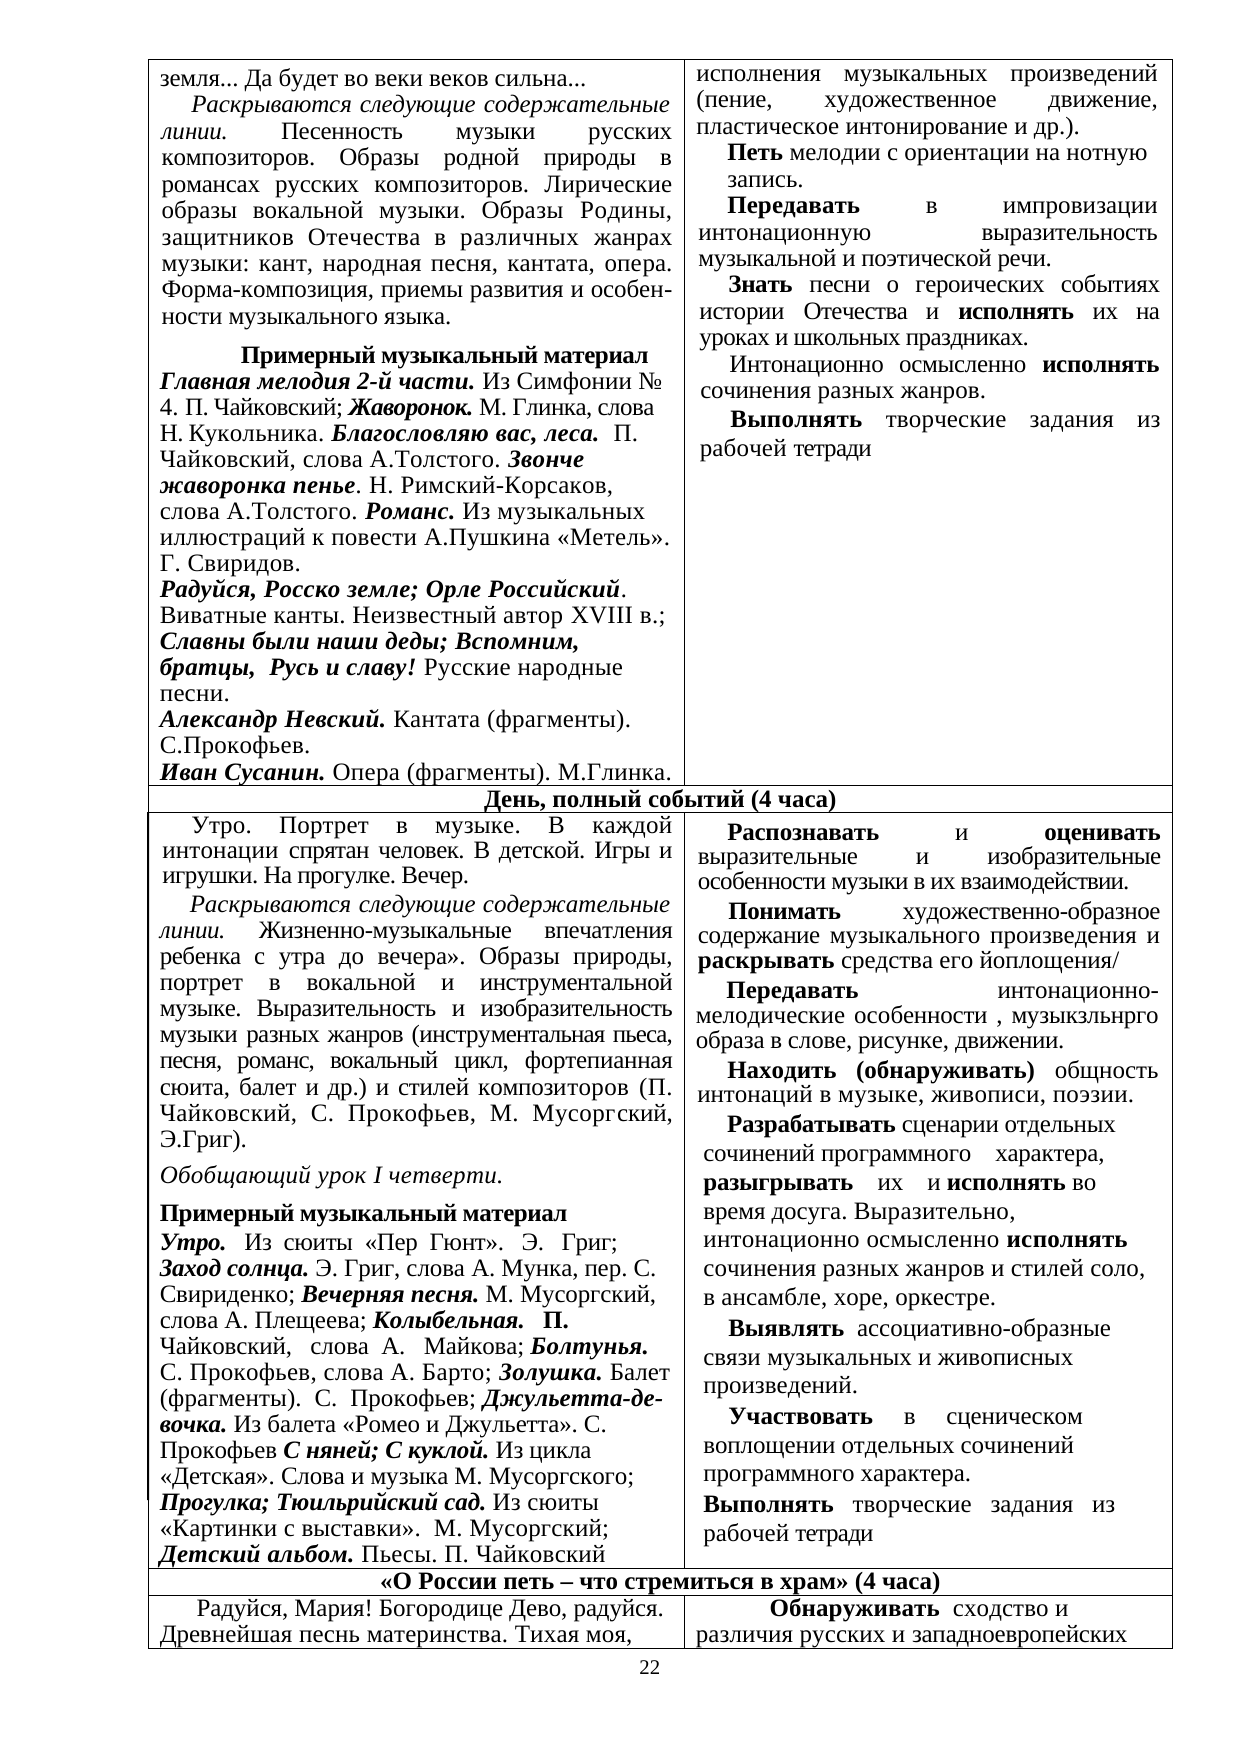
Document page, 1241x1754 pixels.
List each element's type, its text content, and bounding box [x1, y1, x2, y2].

table_cell День, полный событий (4 часа) [149, 786, 1172, 812]
table_cell «О России петь – что стремиться в храм» (4 часа) [149, 1569, 1172, 1595]
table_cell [149, 60, 684, 785]
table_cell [685, 1596, 1172, 1648]
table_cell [149, 1596, 684, 1648]
table_cell Утро. Портрет в музыке. В каждой интонации спрятан человек. В детской. Игры и игрушки. На прогулке. Вечер. Раскрываются следующие содержательные линии. Жизненно-музыкальные впечатления ребенка с утра до вечера». Образы природы, портрет в вокальной и инструментальной музыке. Выразительность и изобразительность музыки разных жанров (инструментальная пьеса, песня, романс, вокальный цикл, фортепианная сюита, балет и др.) и стилей композиторов (П. Чайковский, С. Прокофьев, М. Мусоргский, Э.Григ). Обобщающий урок I четверти. Примерный музыкальный материал Утро. Из сюиты «Пер Гюнт». Э. Григ; Заход солнца. Э. Григ, слова А. Мунка, пер. С. Свириденко; Вечерняя песня. М. Мусоргский, слова А. Плещеева; Колыбельная. П. Чайковский, слова А. Майкова; Болтунья. С. Прокофьев, слова А. Барто; Золушка. Балет (фрагменты). С. Прокофьев; Джульетта-девочка. Из балета «Ромео и Джульетта». С. Прокофьев С няней; С куклой. Из цикла «Детская». Слова и музыка М. Мусоргского; Прогулка; Тюильрийский сад. Из сюиты «Картинки с выставки». М. Мусоргский; Детский альбом. Пьесы. П. Чайковский [149, 813, 684, 1568]
table_cell Распознавать и оценивать выразительные и изобразительные особенности музыки в их взаимодействии. Понимать художественно-образное содержание музыкального произведения и раскрывать средства его йоплощения/ Передавать интонационно-мелодические особенности , музыкзльнрго образа в слове, рисунке, движении. Находить (обнаруживать) общность интонаций в музыке, живописи, поэзии. Разрабатывать сценарии отдельных сочинений программного характера, разыгрывать их и исполнять во время досуга. Выразительно, интонационно осмысленно исполнять сочинения разных жанров и стилей соло, в ансамбле, хоре, оркестре. Выявлять ассоциативно-образные связи музыкальных и живописных произведений. Участвовать в сценическом воплощении отдельных сочинений программного характера. Выполнять творческие задания из рабочей тетради [685, 813, 1172, 1568]
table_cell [685, 60, 1172, 785]
